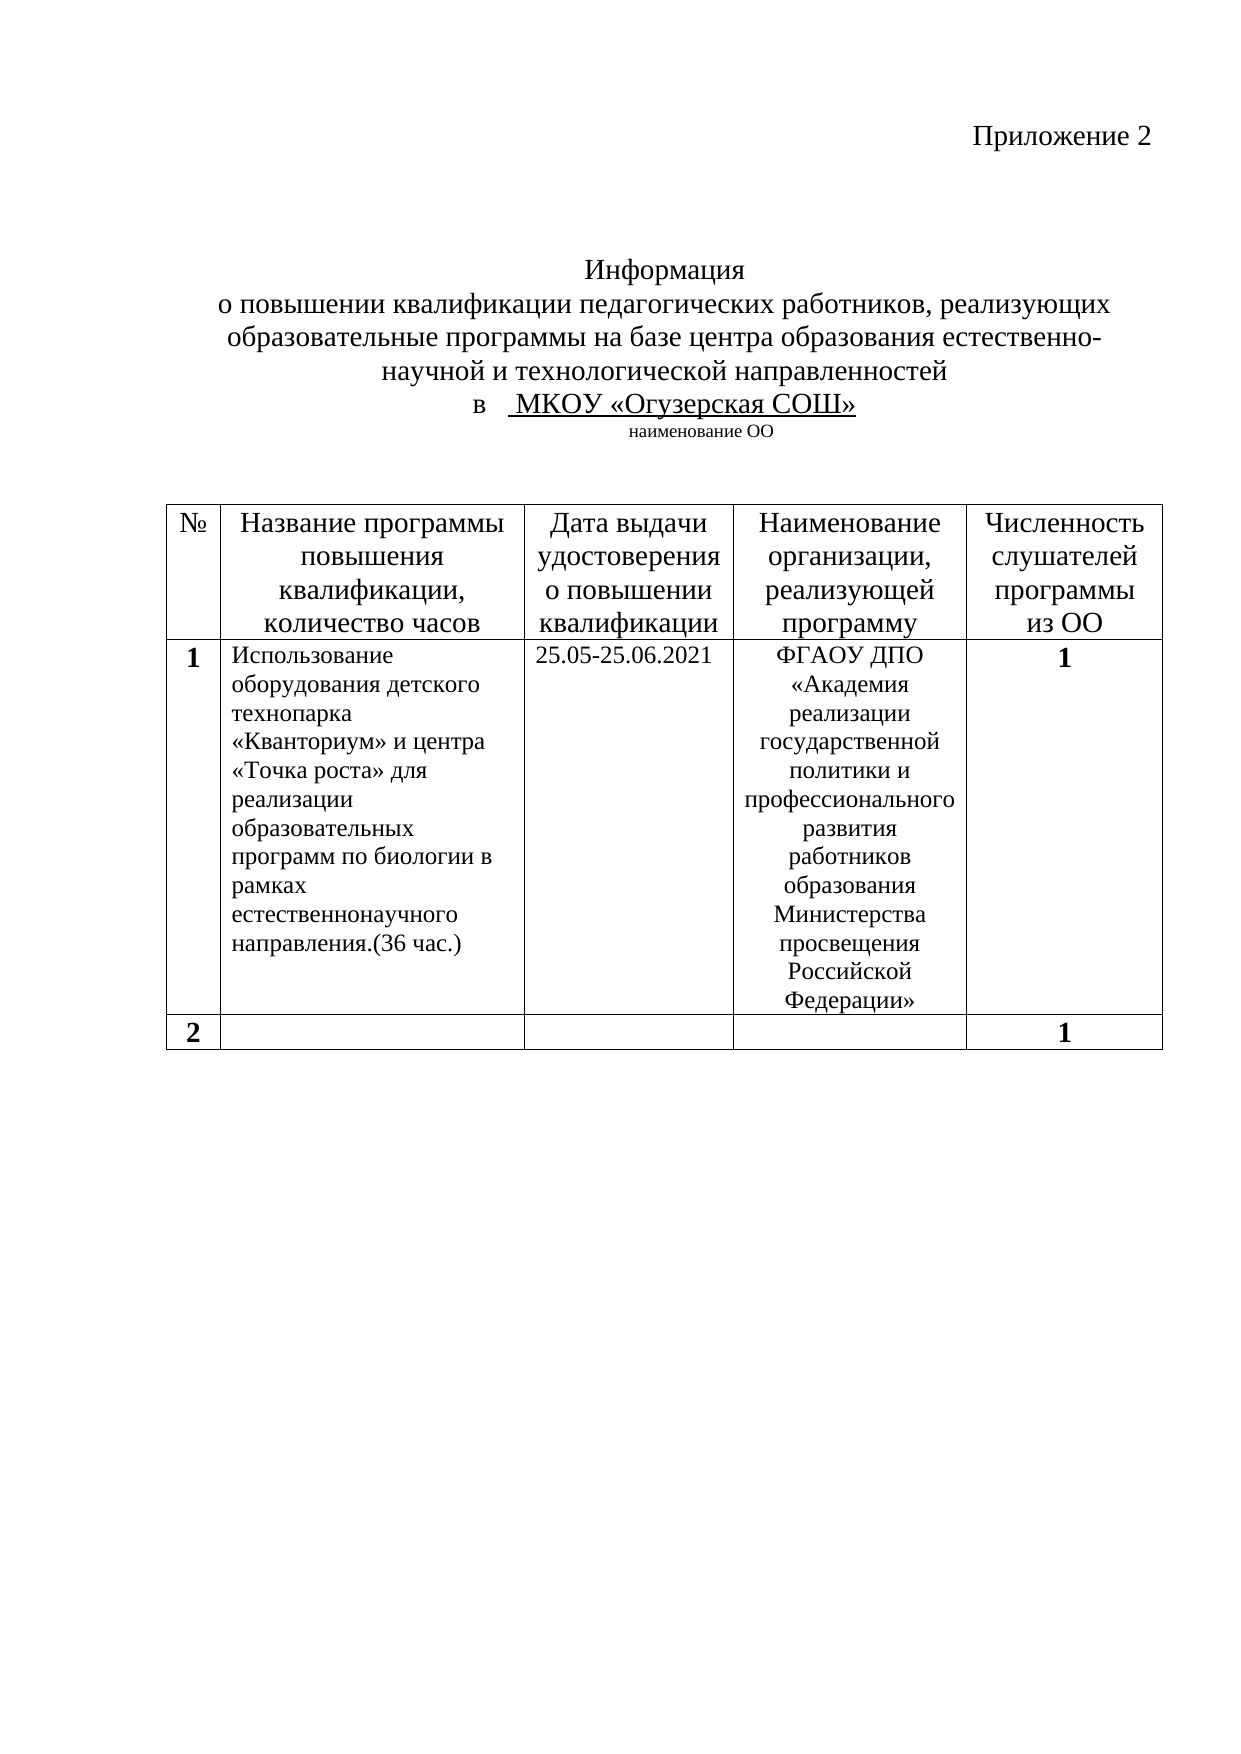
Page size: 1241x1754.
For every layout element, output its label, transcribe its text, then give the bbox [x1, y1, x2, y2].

text о повышении квалификации педагогических работников, реализующих образовательные программы на базе центра образования естественно-научной и технологической направленностей [177, 286, 1152, 386]
table_header Дата выдачи удостоверения о повышении квалификации [525, 505, 733, 639]
table_header № [167, 505, 220, 639]
table_cell [734, 1015, 966, 1048]
text наименование ОО [177, 420, 1152, 442]
table_cell 1 [167, 640, 220, 1014]
table_header Численность слушателей программы из ОО [967, 505, 1162, 639]
table_cell 1 [967, 1015, 1162, 1048]
text в МКОУ «Огузерская СОШ» [177, 386, 1152, 420]
table_cell 2 [167, 1015, 220, 1048]
table_cell [525, 1015, 733, 1048]
text Информация [177, 252, 1152, 286]
table_cell 25.05-25.06.2021 [525, 640, 733, 1014]
table_cell [221, 1015, 524, 1048]
table_cell 1 [967, 640, 1162, 1014]
table_cell Использование оборудования детского технопарка «Кванториум» и центра «Точка роста» для реализации образовательных программ по биологии в рамках естественнонаучного направления.(36 час.) [221, 640, 524, 1014]
table_cell ФГАОУ ДПО «Академия реализации государственной политики и профессионального развития работников образования Министерства просвещения Российской Федерации» [734, 640, 966, 1014]
text Приложение 2 [177, 118, 1152, 152]
table_header Название программы повышения квалификации, количество часов [221, 505, 524, 639]
table_header Наименование организации, реализующей программу [734, 505, 966, 639]
